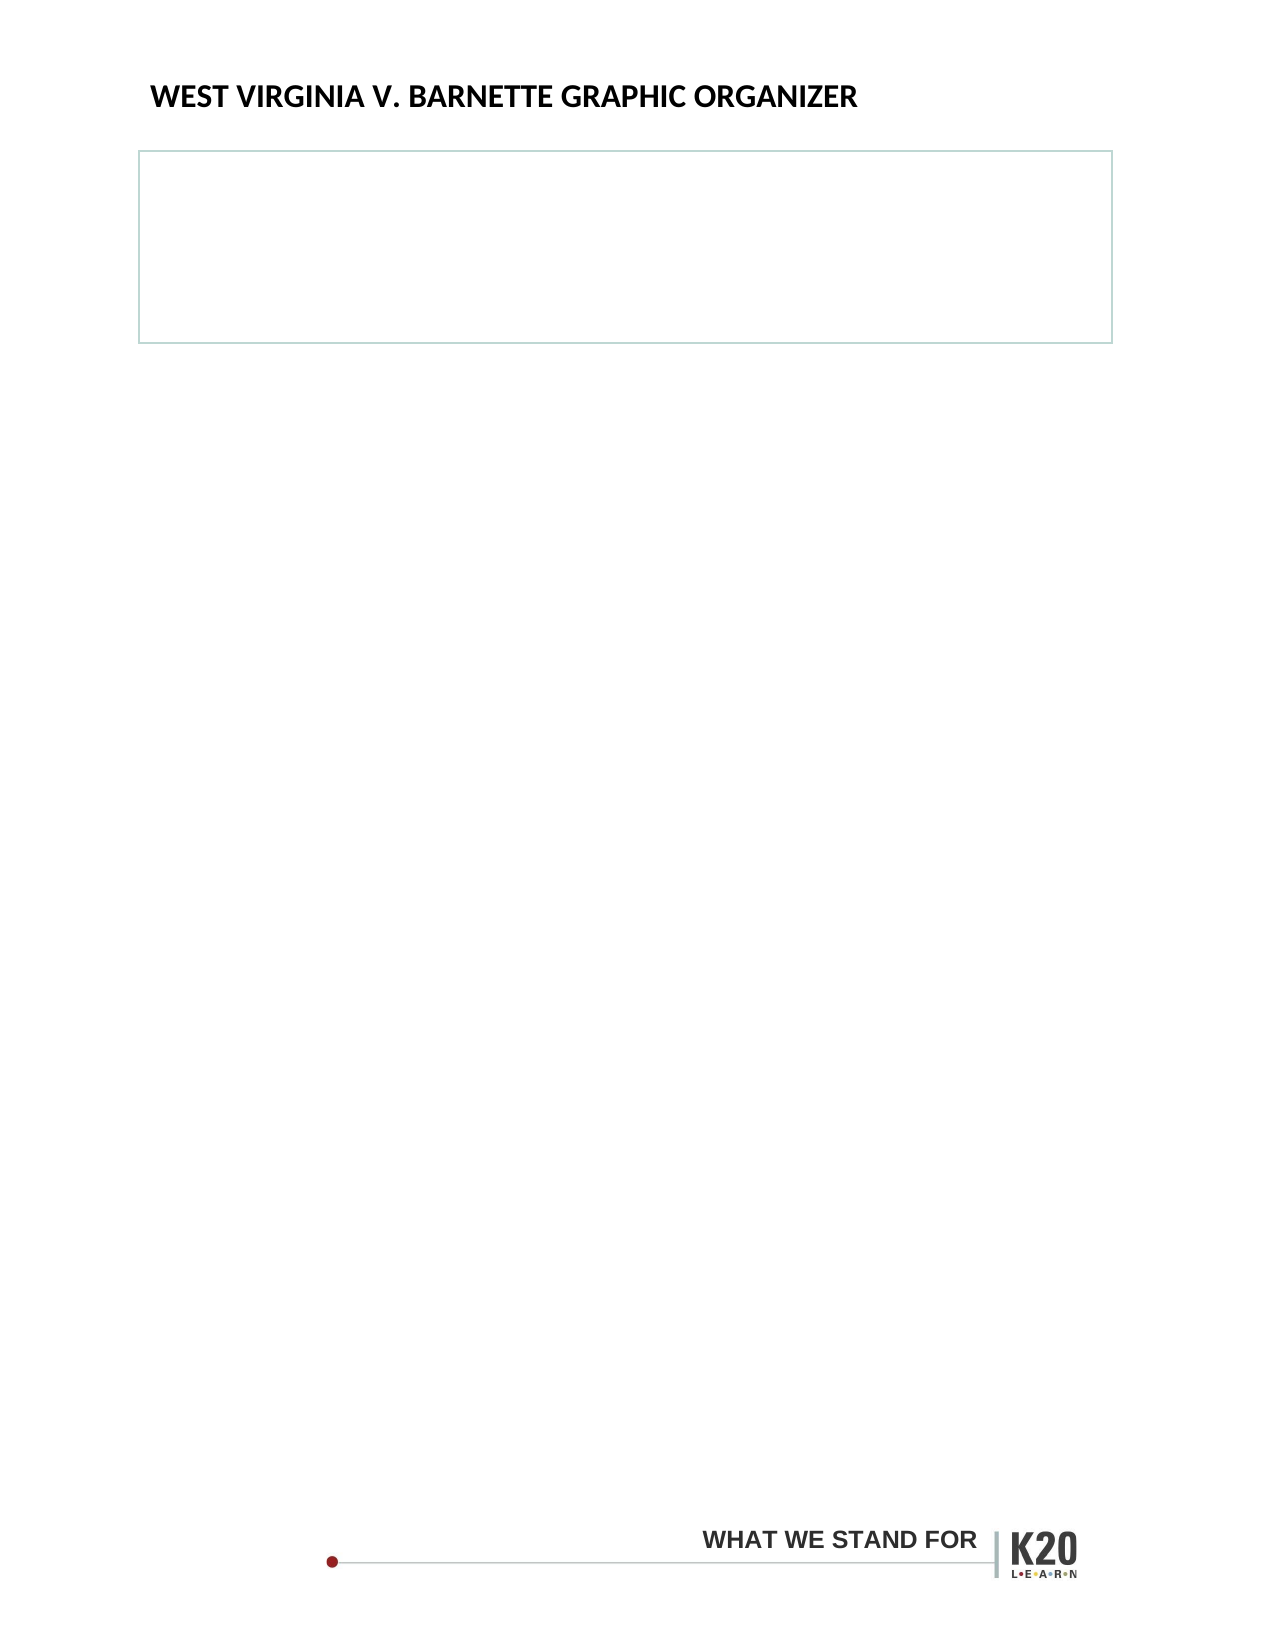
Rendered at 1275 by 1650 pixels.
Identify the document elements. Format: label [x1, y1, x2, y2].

table_cell [140, 152, 1111, 342]
picture [326, 1528, 1077, 1581]
